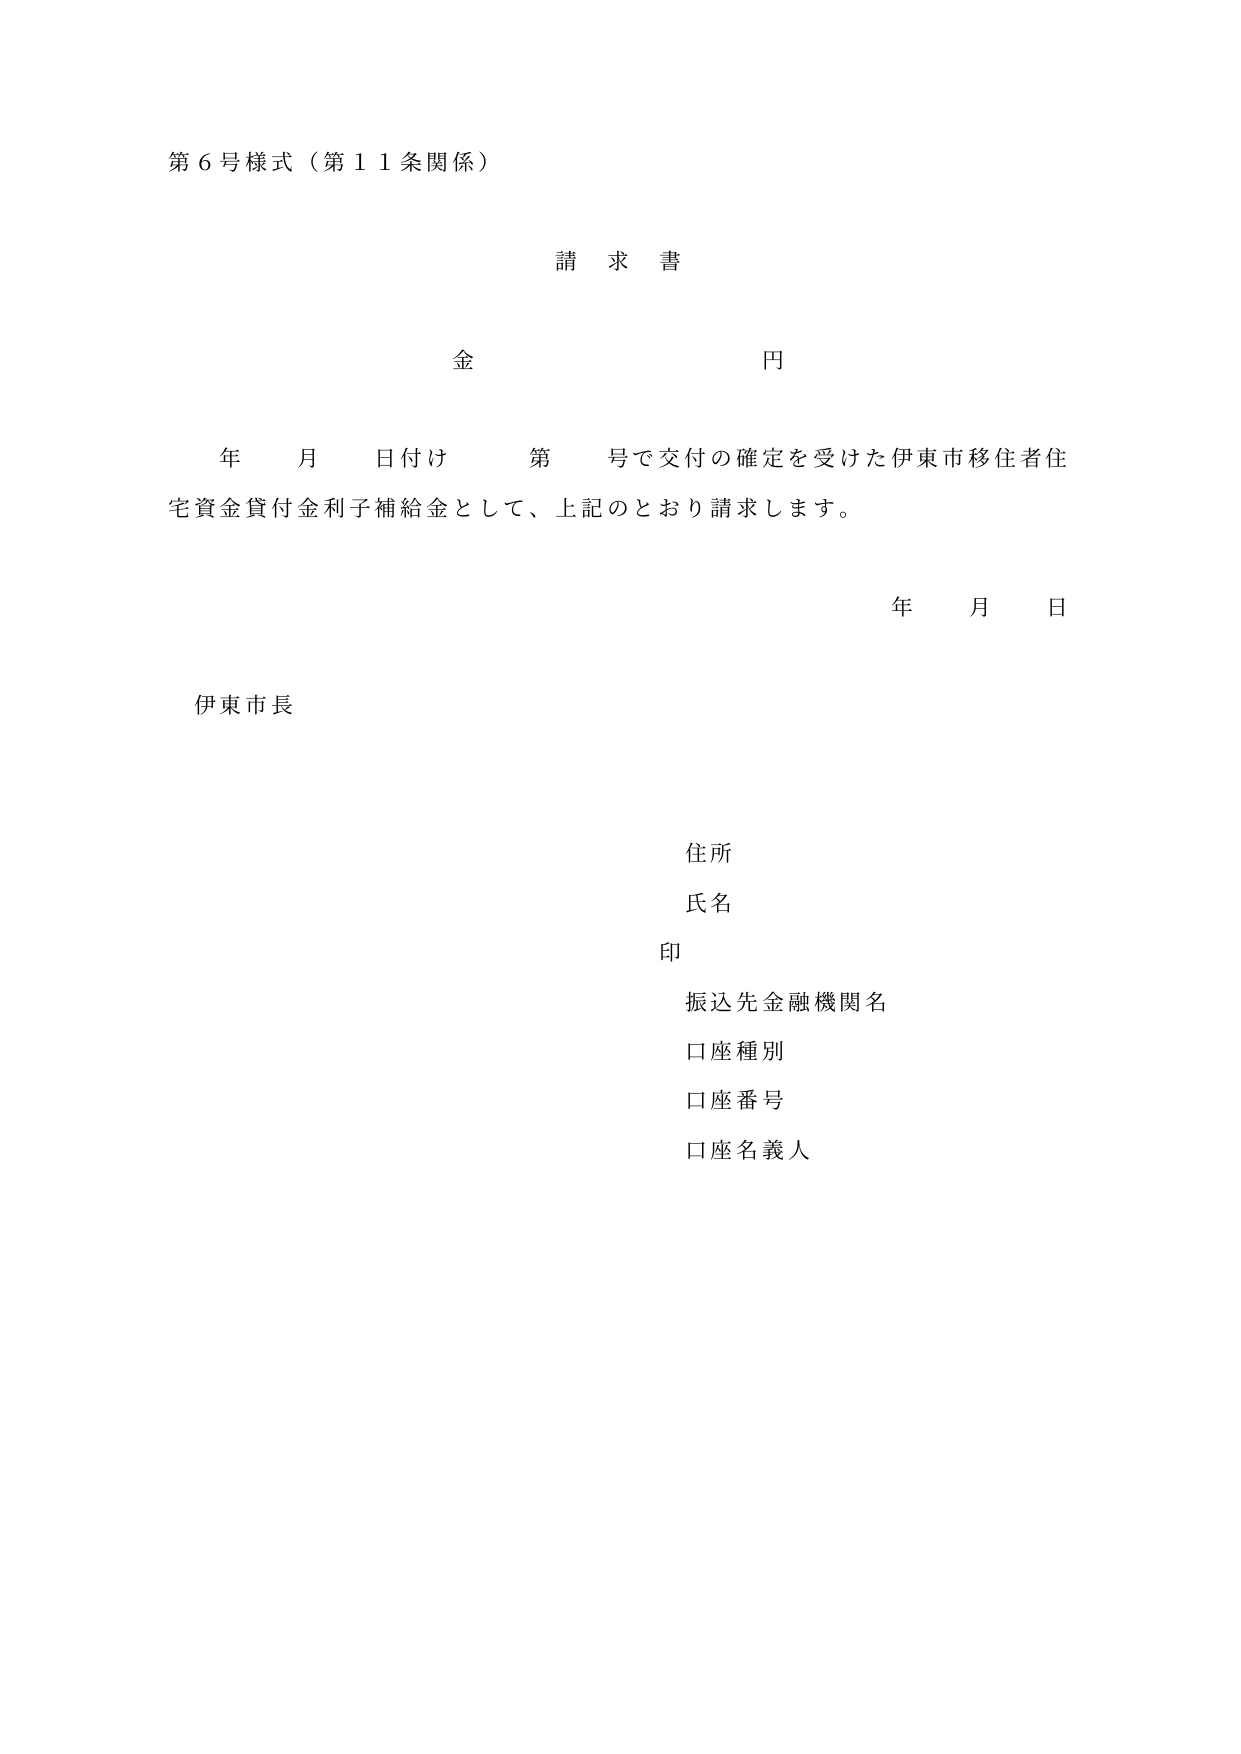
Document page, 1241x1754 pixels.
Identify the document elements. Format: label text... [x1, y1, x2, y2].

text 年 月 日 [168, 581, 1072, 630]
text 振込先金融機関名 [645, 976, 1072, 1025]
text 第６号様式（第１１条関係） [168, 136, 1072, 186]
text 口座番号 [645, 1074, 1072, 1124]
text 請 求 書 [168, 235, 1072, 284]
text 年 月 日付け 第 号で交付の確定を受けた伊東市移住者住宅資金貸付金利子補給金として、上記のとおり請求します。 [168, 433, 1072, 531]
text 口座種別 [645, 1025, 1072, 1074]
text 口座名義人 [645, 1124, 1072, 1173]
text 氏名 印 [645, 877, 1072, 976]
text 伊東市長 [168, 679, 1072, 729]
text 住所 [645, 828, 1072, 877]
text 金 円 [168, 334, 1072, 383]
